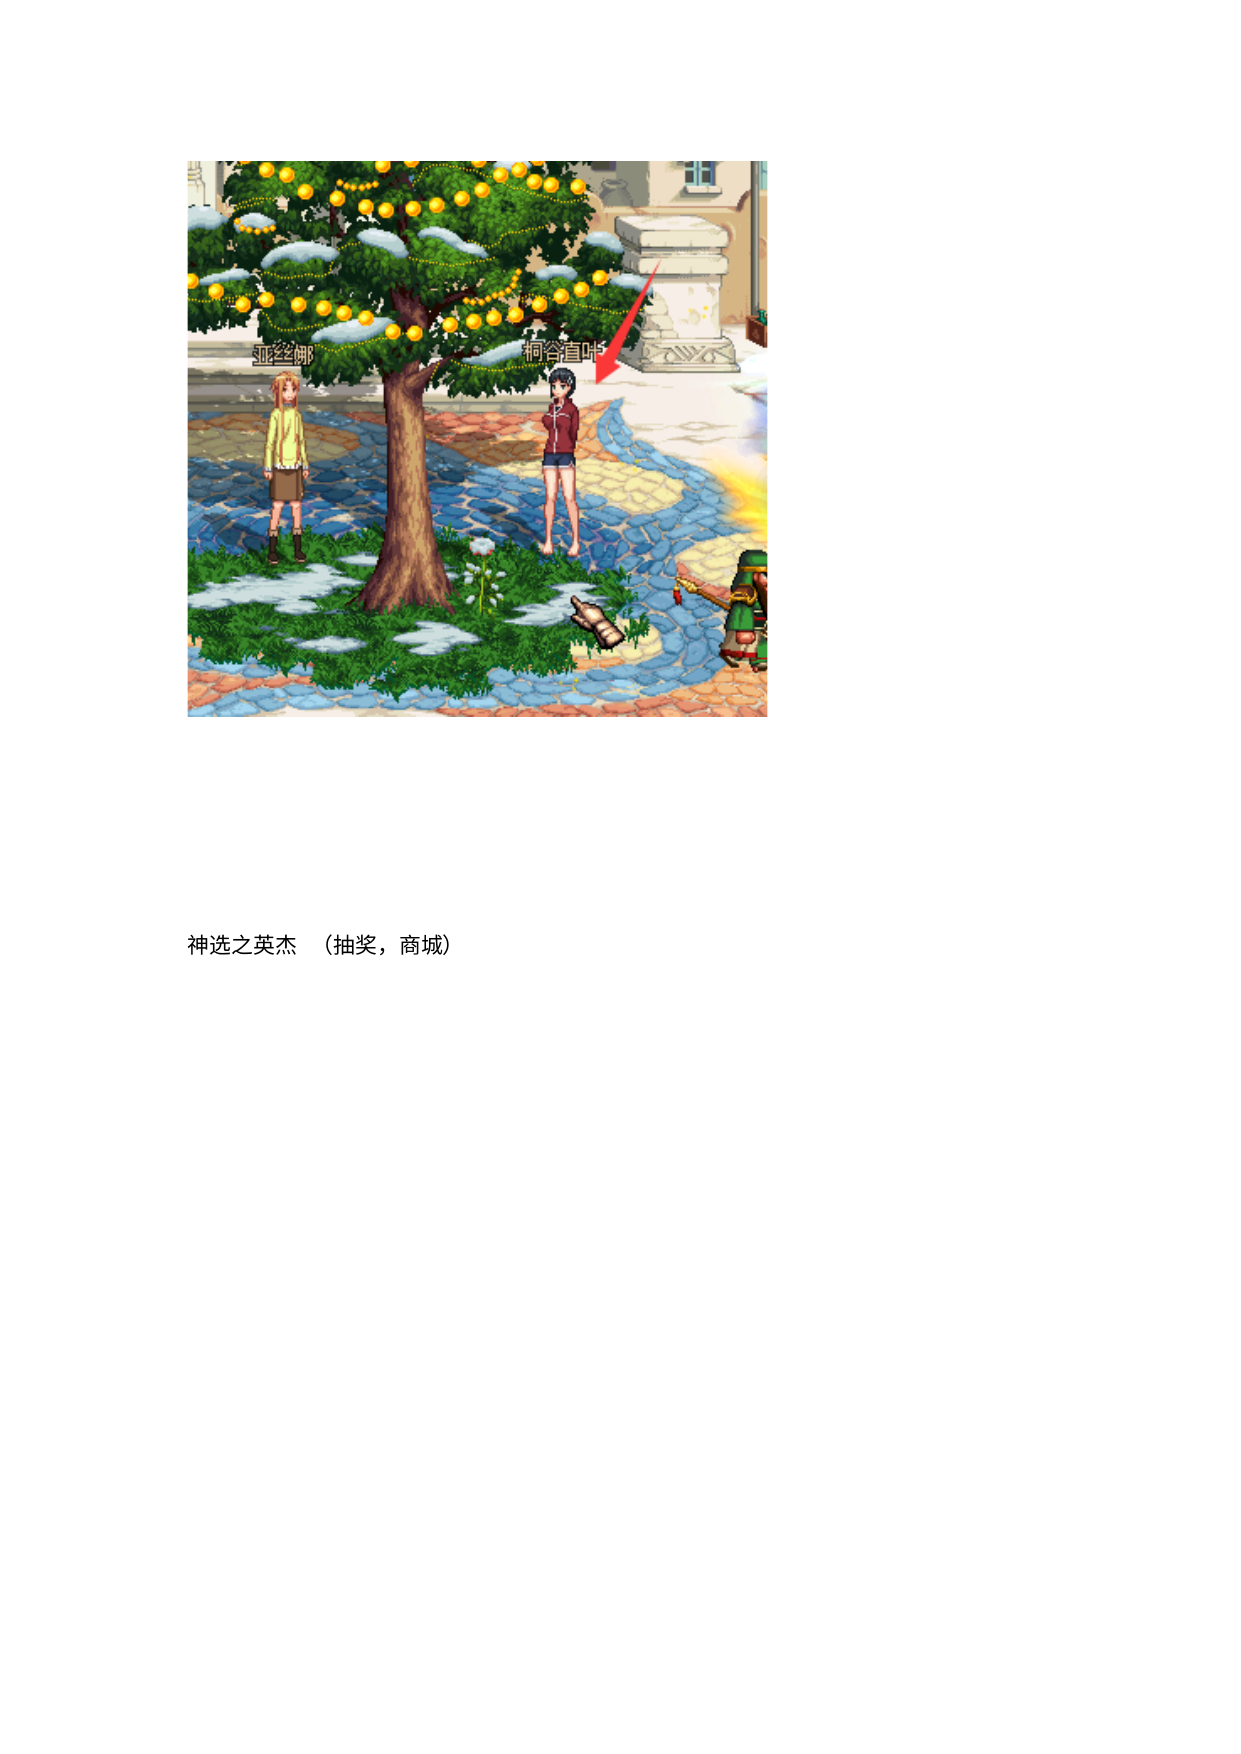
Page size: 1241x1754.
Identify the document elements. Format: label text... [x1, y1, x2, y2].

text 神选之英杰 （抽奖，商城） [187, 928, 1053, 960]
picture [187, 161, 768, 717]
